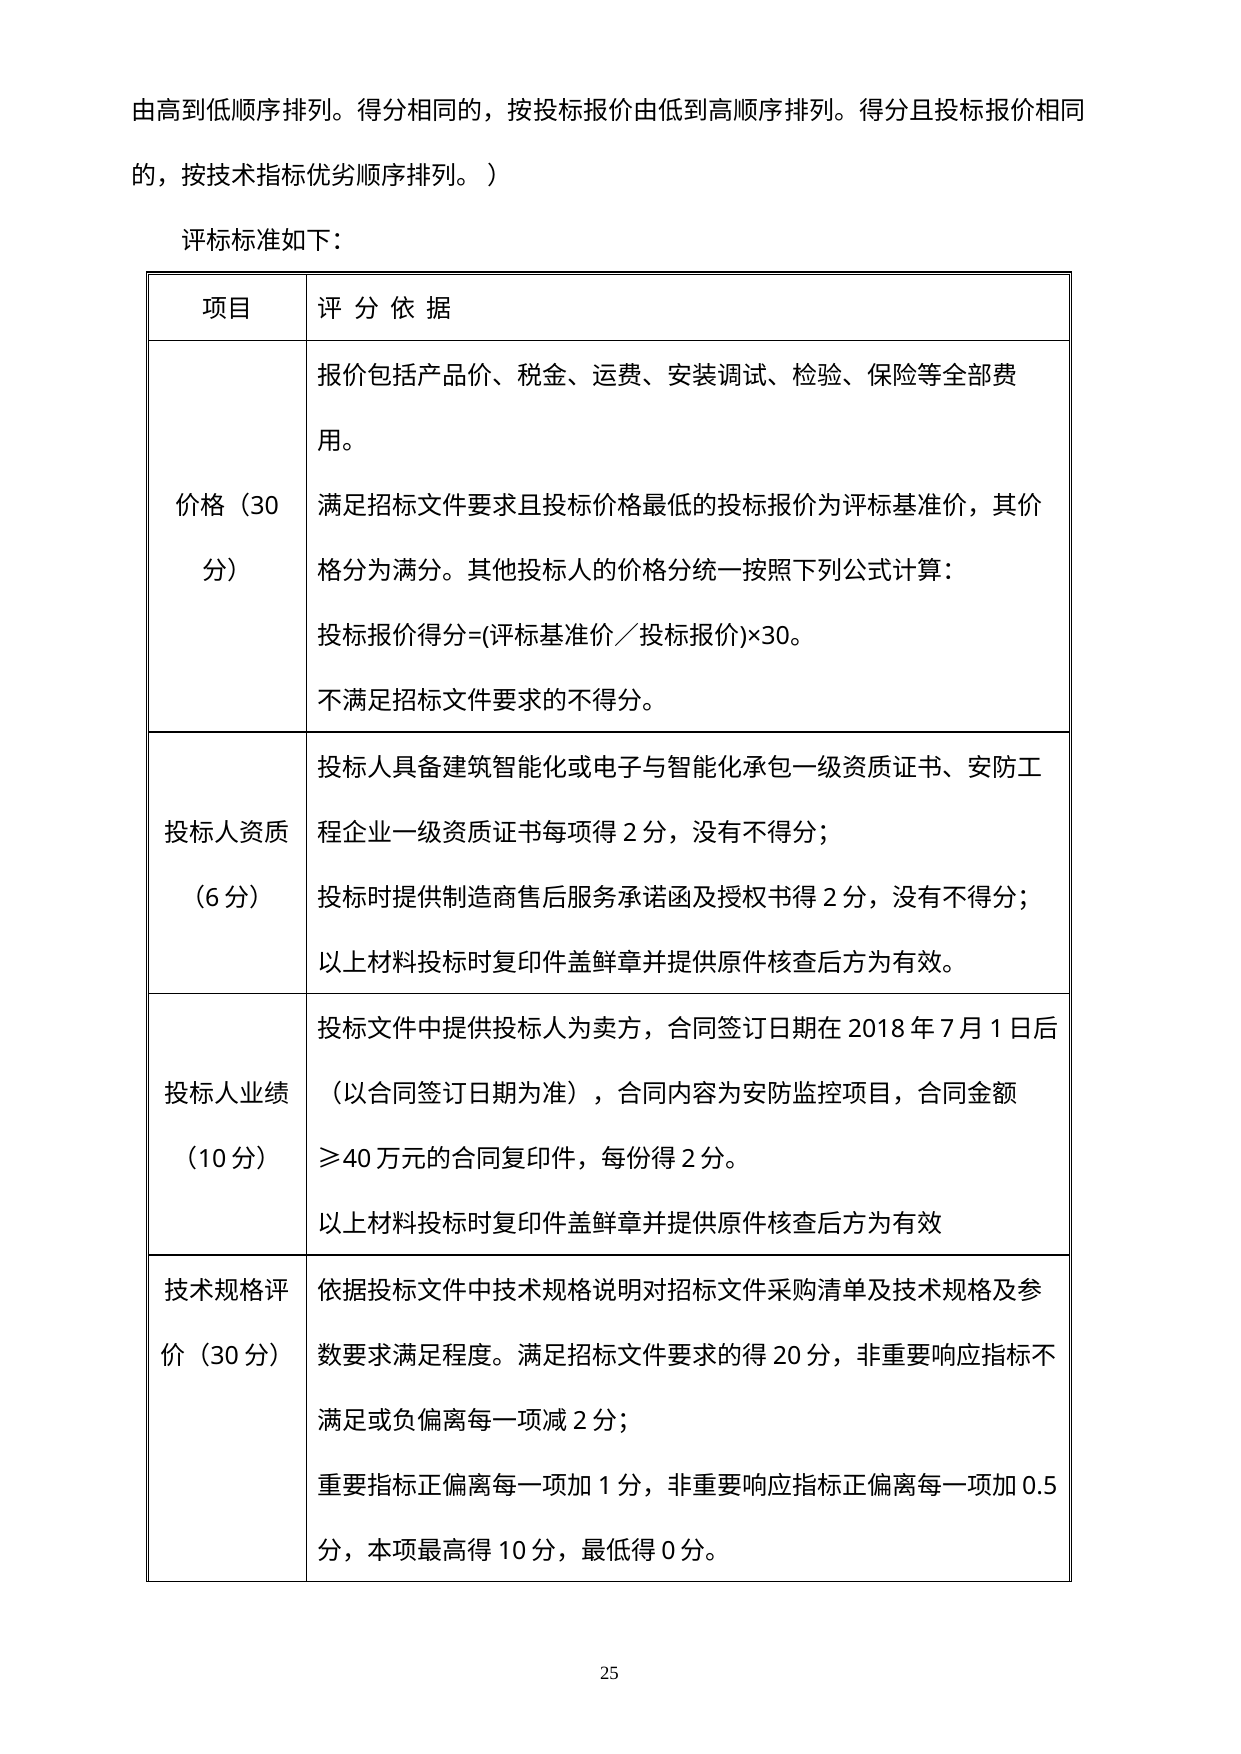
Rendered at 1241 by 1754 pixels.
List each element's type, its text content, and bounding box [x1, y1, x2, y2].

table_cell 投标人业绩（10分） [149, 994, 306, 1254]
table_cell 价格（30分） [149, 341, 306, 731]
table_header 评 分 依 据 [307, 275, 1069, 339]
table_cell 投标人具备建筑智能化或电子与智能化承包一级资质证书、安防工程企业一级资质证书每项得2分，没有不得分； 投标时提供制造商售后服务承诺函及授权书得2分，没有不得分； 以上材料投标时复印件盖鲜章并提供原件核查后方为有效。 [307, 733, 1069, 993]
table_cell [307, 1256, 1069, 1581]
text 评标标准如下： [131, 206, 1087, 271]
table_cell 投标文件中提供投标人为卖方，合同签订日期在2018年7月1日后（以合同签订日期为准），合同内容为安防监控项目，合同金额≥40万元的合同复印件，每份得2分。 以上材料投标时复印件盖鲜章并提供原件核查后方为有效 [307, 994, 1069, 1254]
table_cell 投标人资质（6分） [149, 733, 306, 993]
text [131, 76, 1087, 206]
table_cell 技术规格评价（30分） [149, 1256, 306, 1581]
table_header 项目 [149, 275, 306, 339]
table_cell 报价包括产品价、税金、运费、安装调试、检验、保险等全部费用。 满足招标文件要求且投标价格最低的投标报价为评标基准价，其价格分为满分。其他投标人的价格分统一按照下列公式计算： 投标报价得分=(评标基准价／投标报价)×30。 不满足招标文件要求的不得分。 [307, 341, 1069, 731]
